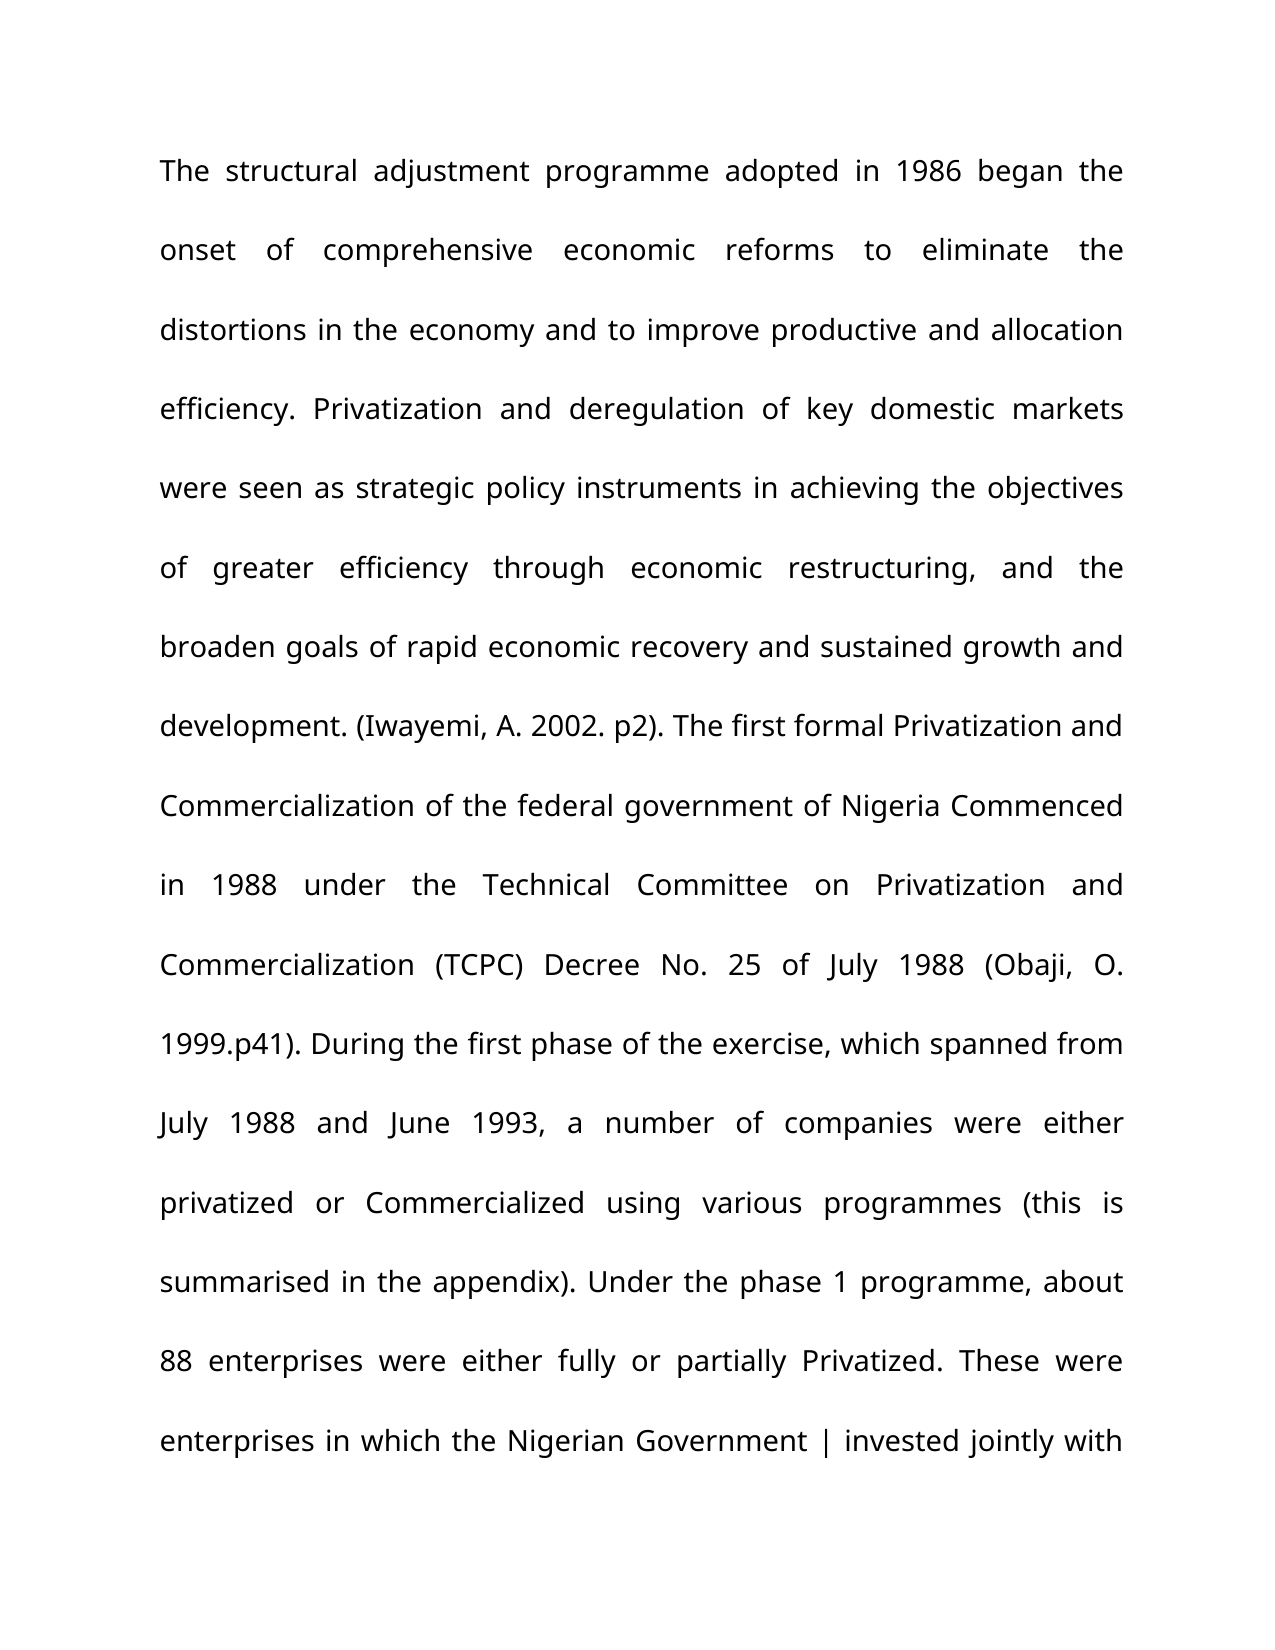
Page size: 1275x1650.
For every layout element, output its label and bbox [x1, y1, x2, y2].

text [159, 150, 1125, 1460]
